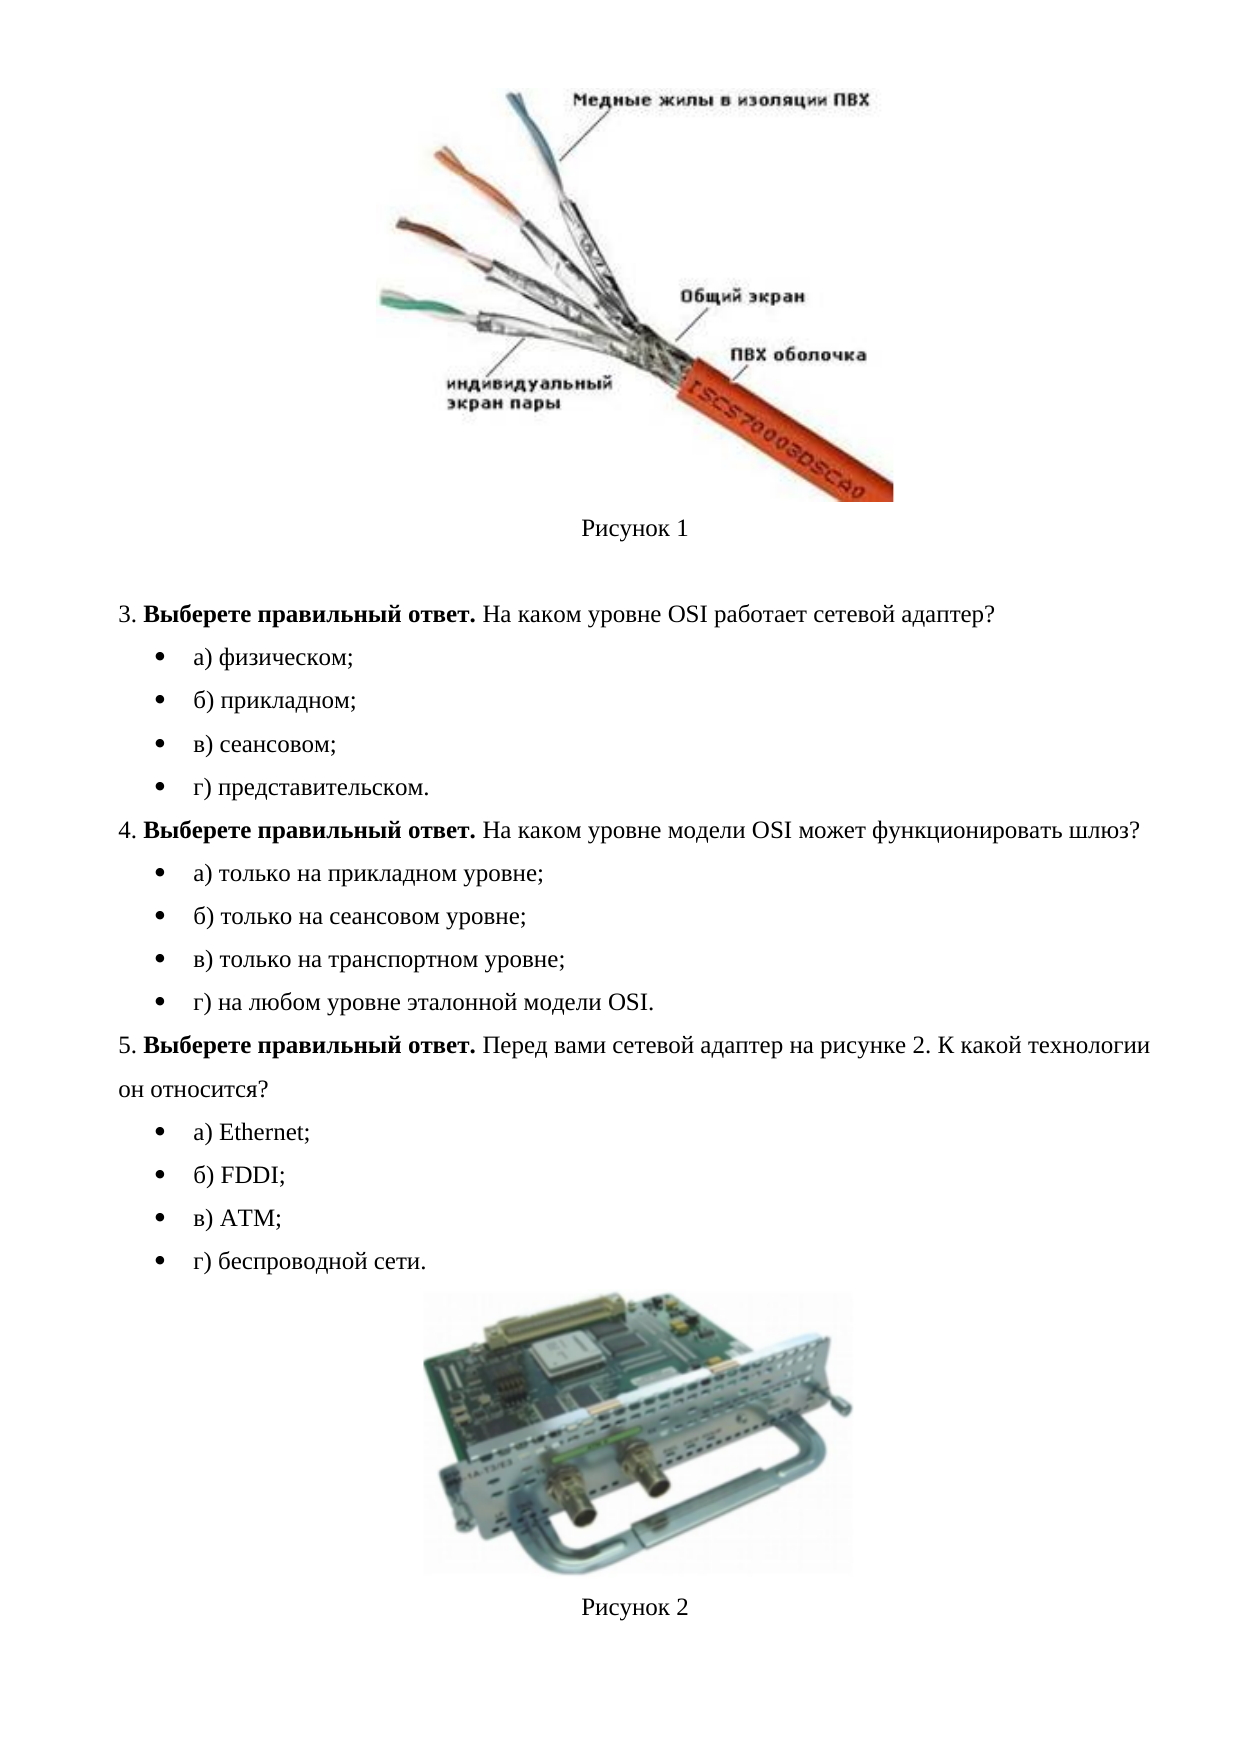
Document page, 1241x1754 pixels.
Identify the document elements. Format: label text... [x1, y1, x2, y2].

list г) беспроводной сети. [156, 1246, 1152, 1275]
list г) на любом уровне эталонной модели OSI. [156, 987, 1152, 1016]
text 3. Выберете правильный ответ. На каком уровне OSI работает сетевой адаптер? [118, 599, 1152, 628]
list б) только на сеансовом уровне; [156, 901, 1152, 930]
list а) Ethernet; [156, 1117, 1152, 1146]
text Рисунок 2 [118, 1592, 1152, 1621]
text Рисунок 1 [118, 513, 1152, 542]
list б) FDDI; [156, 1160, 1152, 1189]
list в) сеансовом; [156, 729, 1152, 757]
list в) только на транспортном уровне; [156, 944, 1152, 973]
picture [416, 1289, 854, 1580]
list а) физическом; [156, 642, 1152, 671]
picture [376, 88, 894, 502]
list в) ATM; [156, 1203, 1152, 1232]
list г) представительском. [156, 772, 1152, 801]
text 4. Выберете правильный ответ. На каком уровне модели OSI может функционировать шлюз? [118, 815, 1152, 844]
text 5. Выберете правильный ответ. Перед вами сетевой адаптер на рисунке 2. К какой технологии он относится? [118, 1031, 1152, 1102]
list а) только на прикладном уровне; [156, 858, 1152, 887]
list б) прикладном; [156, 686, 1152, 714]
